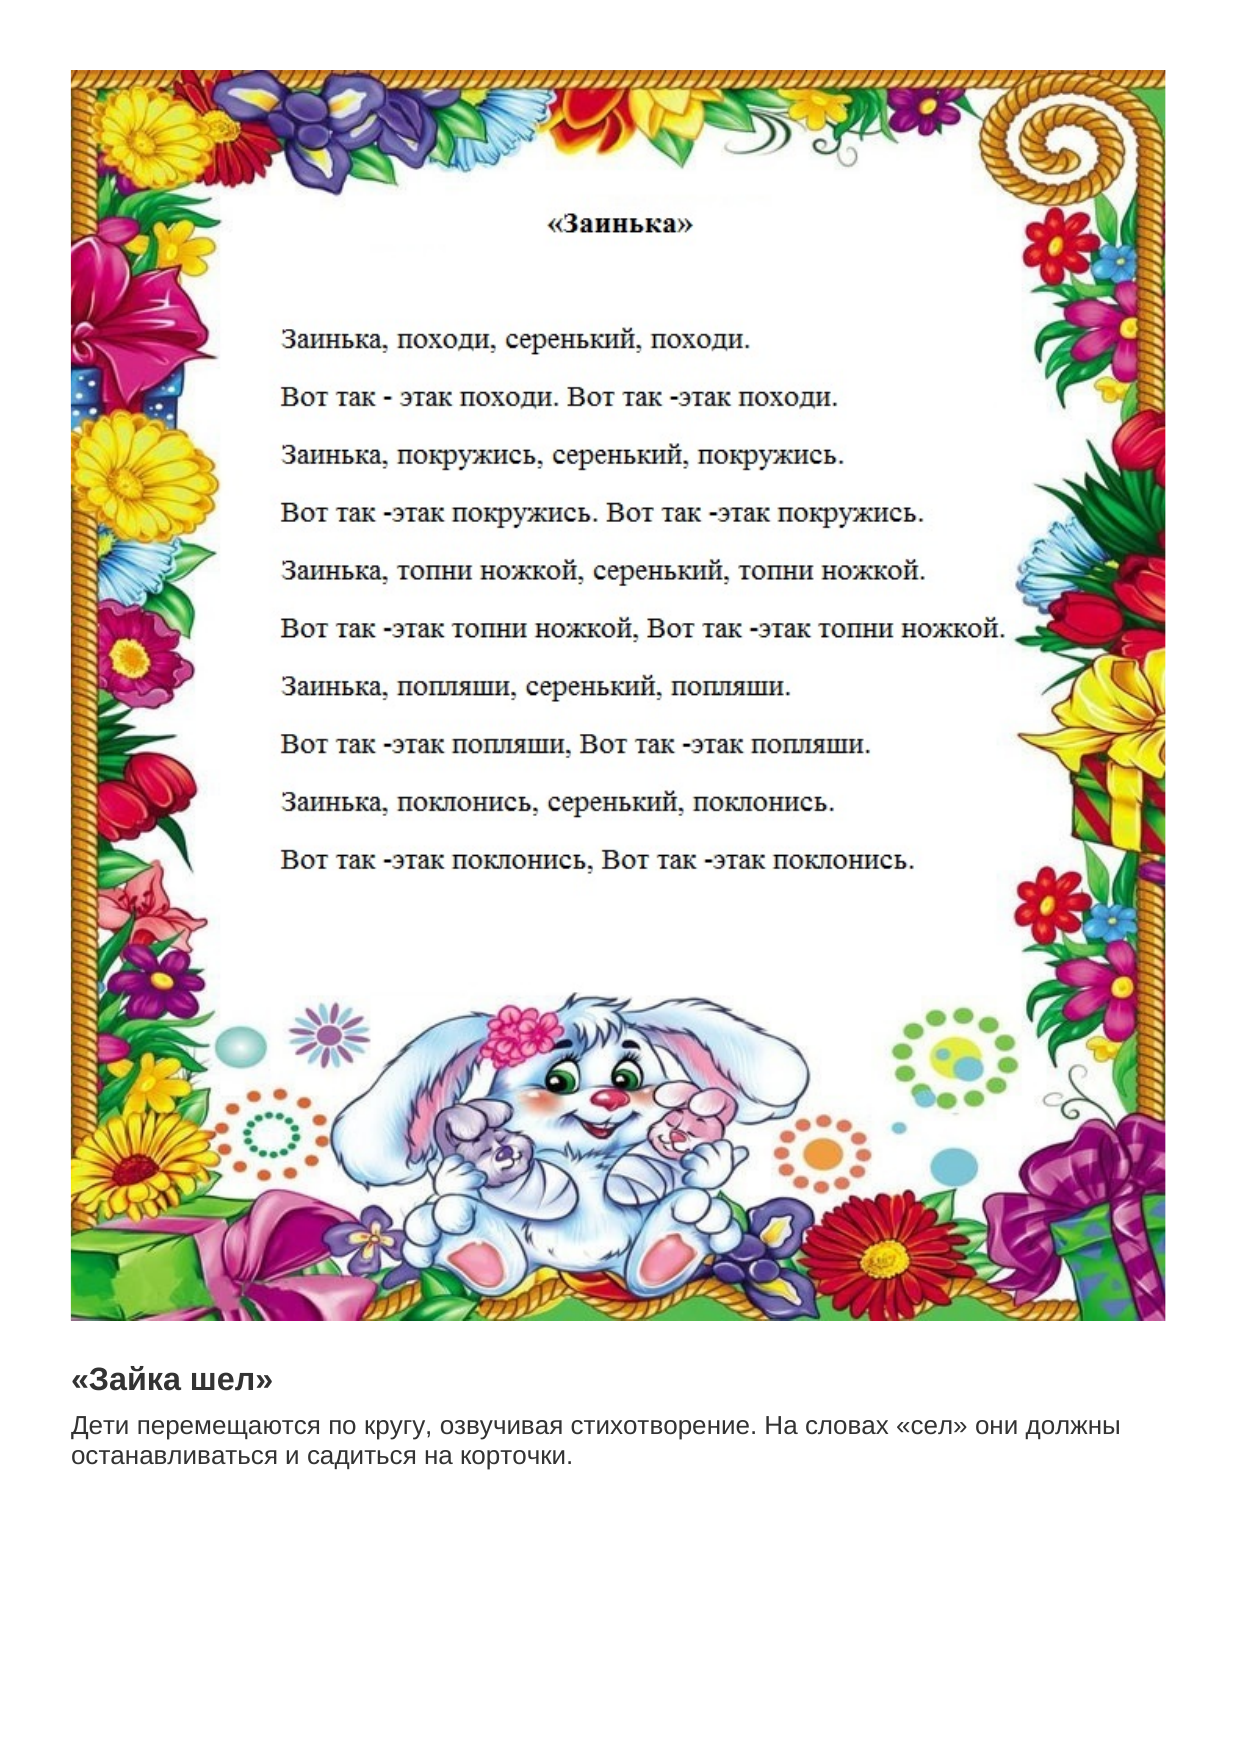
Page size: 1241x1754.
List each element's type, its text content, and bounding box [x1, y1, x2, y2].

picture [70, 70, 1166, 1321]
subtitle «Зайка шел» [71, 1360, 1169, 1397]
text Дети перемещаются по кругу, озвучивая стихотворение. На словах «сел» они должны останавливаться и садиться на корточки. [71, 1410, 1169, 1469]
